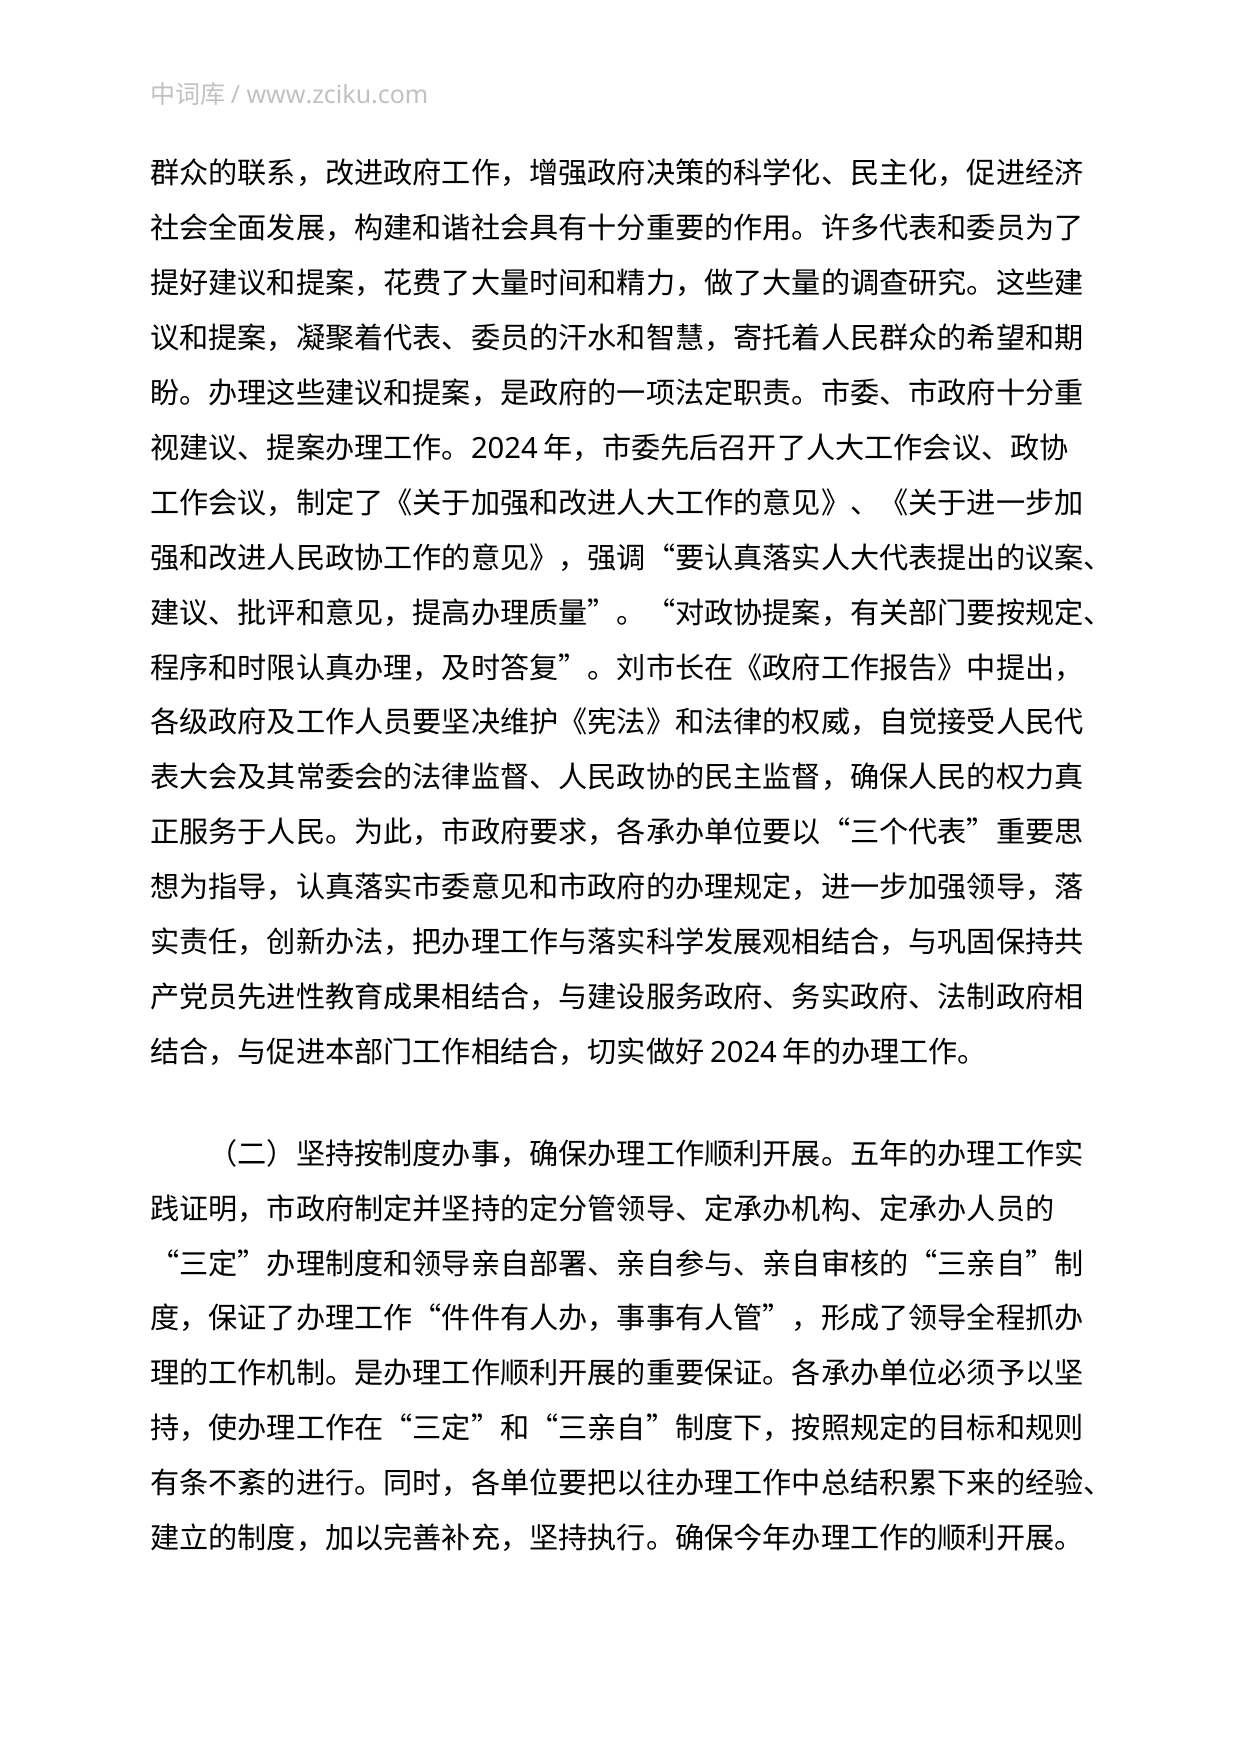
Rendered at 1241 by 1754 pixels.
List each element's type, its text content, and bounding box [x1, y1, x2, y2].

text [150, 150, 1090, 1071]
text （二）坚持按制度办事，确保办理工作顺利开展。五年的办理工作实践证明，市政府制定并坚持的定分管领导、定承办机构、定承办人员的“三定”办理制度和领导亲自部署、亲自参与、亲自审核的“三亲自”制度，保证了办理工作“件件有人办，事事有人管”，形成了领导全程抓办理的工作机制。是办理工作顺利开展的重要保证。各承办单位必须予以坚持，使办理工作在“三定”和“三亲自”制度下，按照规定的目标和规则有条不紊的进行。同时，各单位要把以往办理工作中总结积累下来的经验、建立的制度，加以完善补充，坚持执行。确保今年办理工作的顺利开展。 [150, 1130, 1090, 1557]
